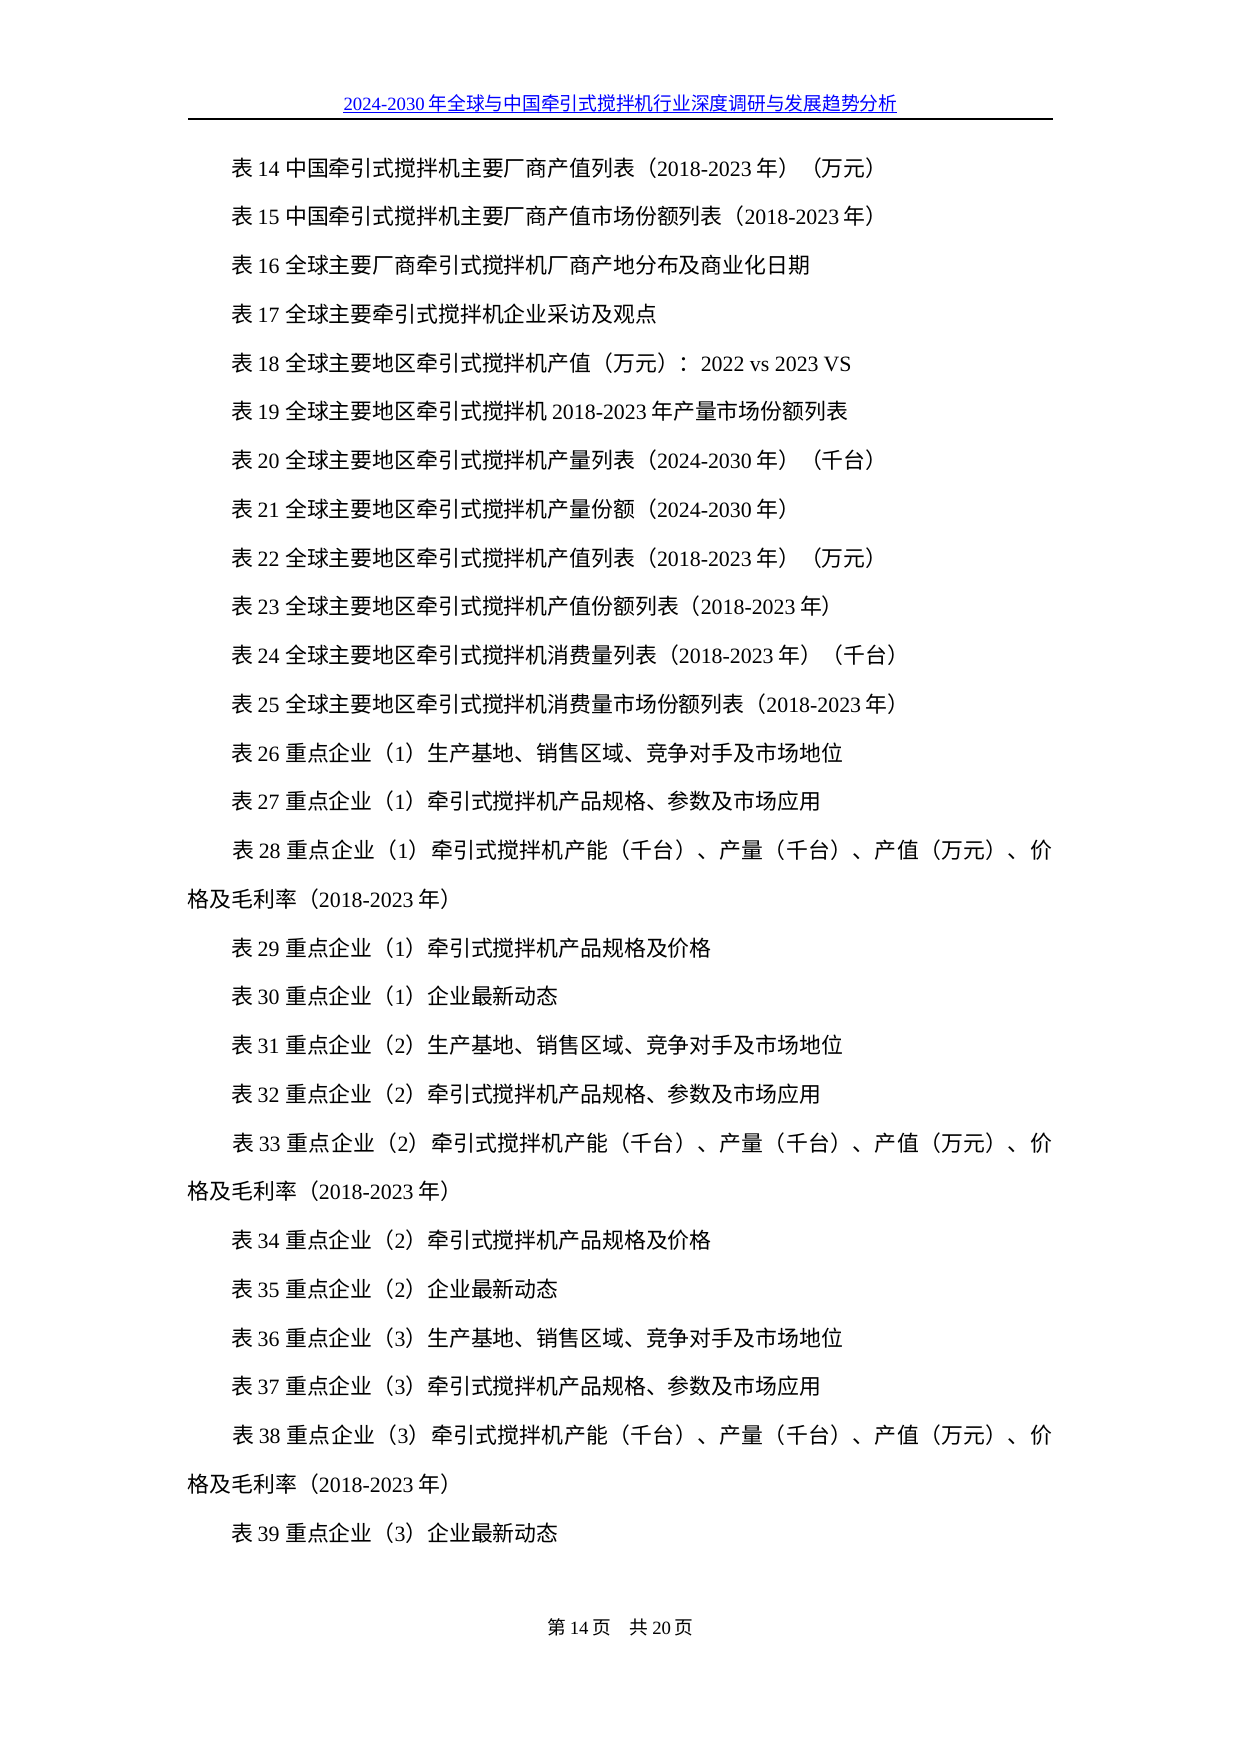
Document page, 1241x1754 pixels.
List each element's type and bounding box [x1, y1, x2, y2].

text [187, 150, 1053, 1548]
